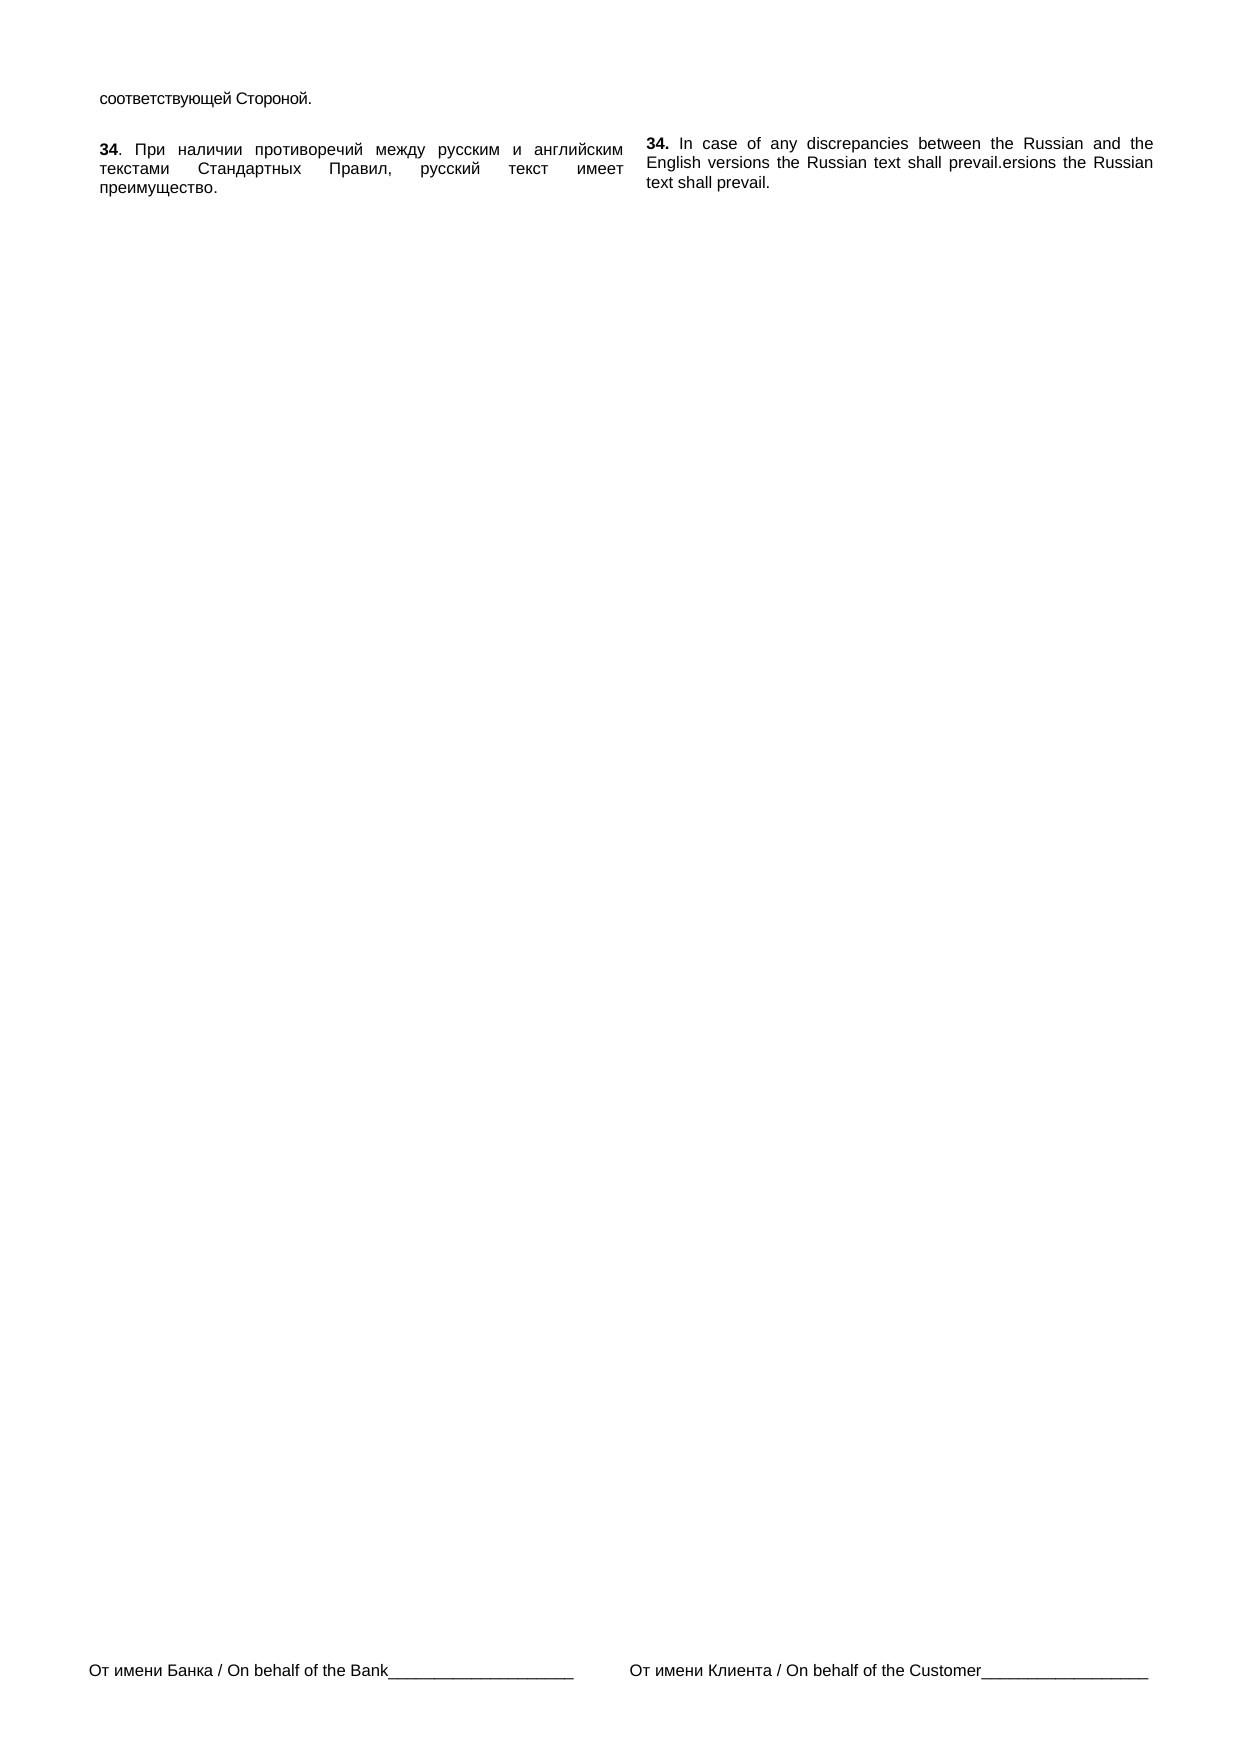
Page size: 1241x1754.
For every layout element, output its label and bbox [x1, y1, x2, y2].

table_cell [88, 89, 635, 197]
table_cell [635, 89, 1166, 197]
